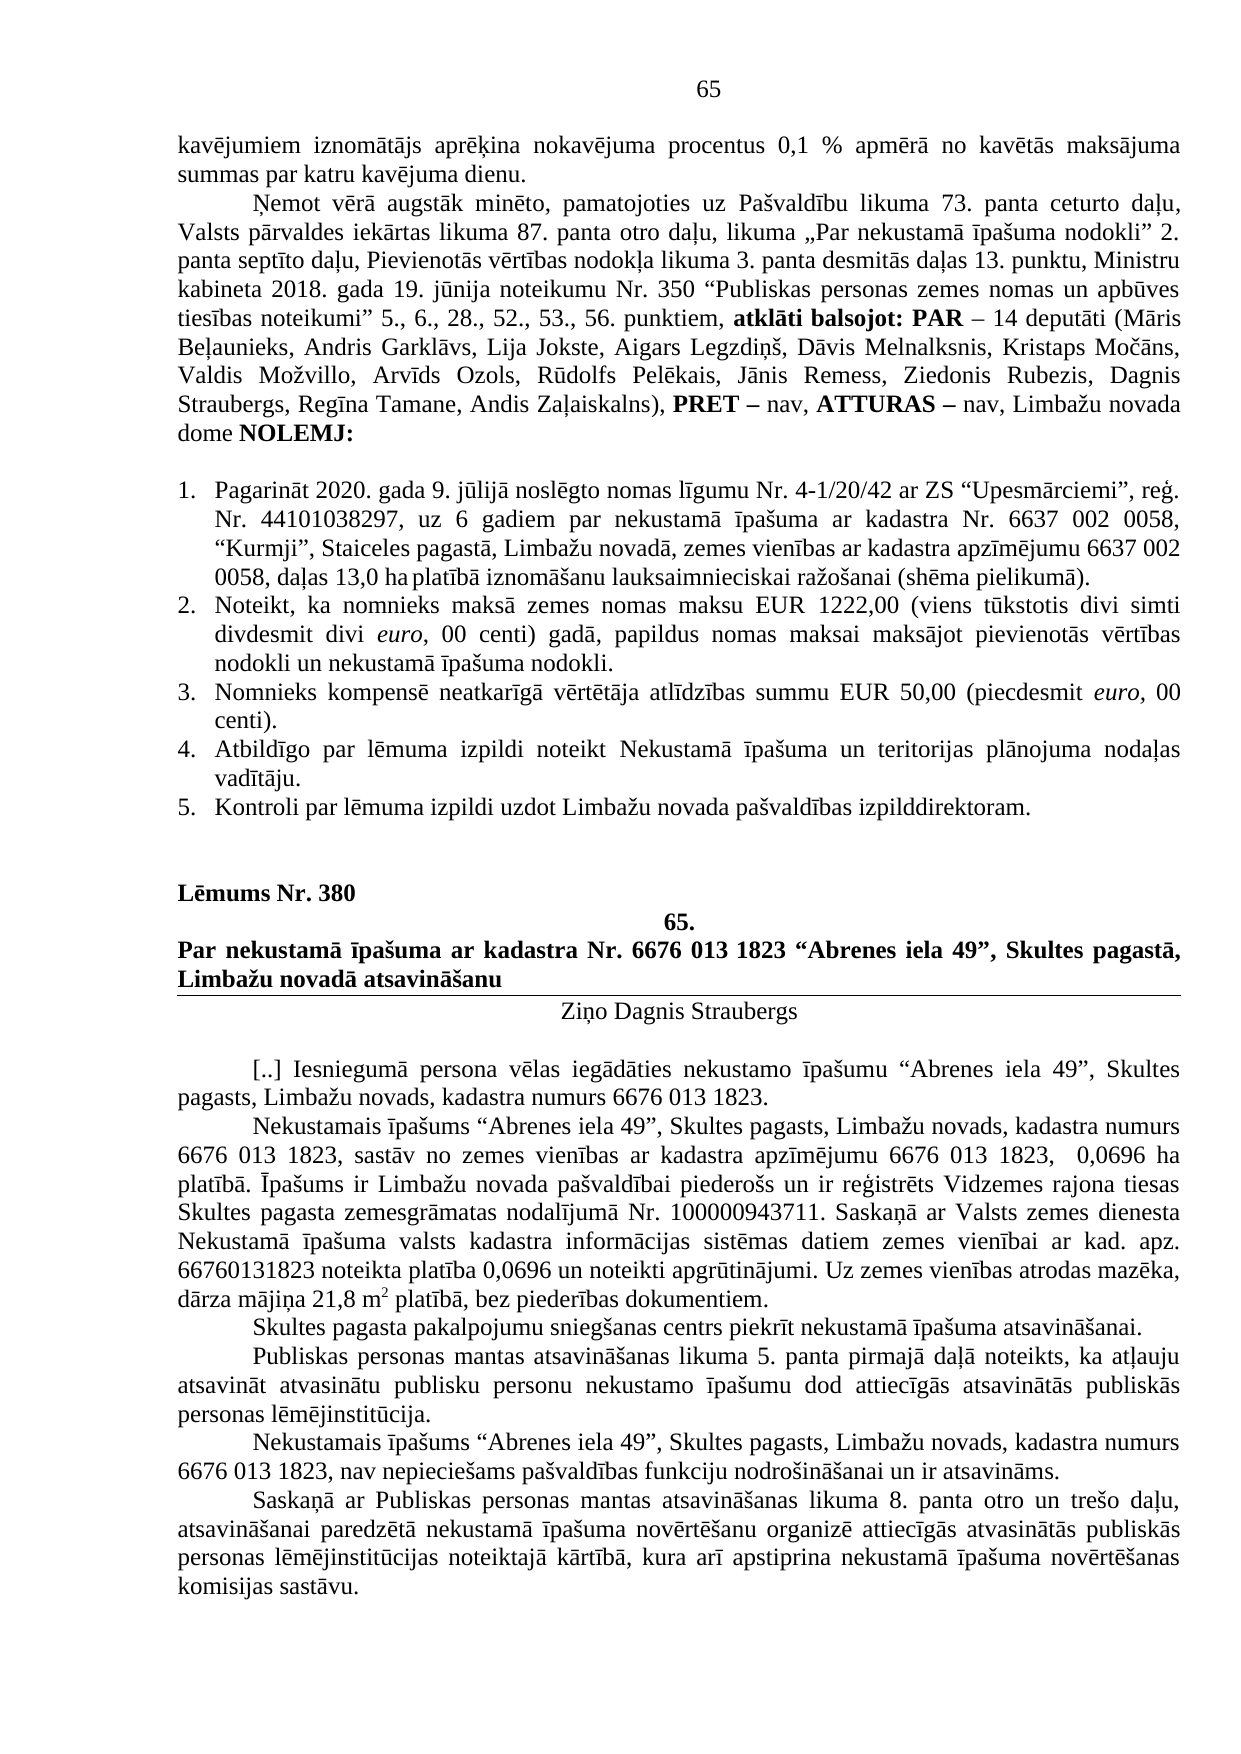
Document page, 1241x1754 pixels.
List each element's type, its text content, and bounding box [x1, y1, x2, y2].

text [..] Iesniegumā persona vēlas iegādāties nekustamo īpašumu “Abrenes iela 49”, Skultes pagasts, Limbažu novads, kadastra numurs 6676 013 1823. [177, 1054, 1181, 1111]
text Nekustamais īpašums “Abrenes iela 49”, Skultes pagasts, Limbažu novads, kadastra numurs 6676 013 1823, nav nepieciešams pašvaldības funkciju nodrošināšanai un ir atsavināms. [177, 1427, 1181, 1485]
list Nomnieks kompensē neatkarīgā vērtētāja atlīdzības summu EUR 50,00 (piecdesmit euro, 00 centi). [177, 677, 1181, 734]
text Skultes pagasta pakalpojumu sniegšanas centrs piekrīt nekustamā īpašuma atsavināšanai. [177, 1312, 1181, 1341]
text 65. [177, 907, 1181, 936]
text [177, 131, 1181, 188]
text Nekustamais īpašums “Abrenes iela 49”, Skultes pagasts, Limbažu novads, kadastra numurs 6676 013 1823, sastāv no zemes vienības ar kadastra apzīmējumu 6676 013 1823, 0,0696 ha platībā. Īpašums ir Limbažu novada pašvaldībai piederošs un ir reģistrēts Vidzemes rajona tiesas Skultes pagasta zemesgrāmatas nodalījumā Nr. 100000943711. Saskaņā ar Valsts zemes dienesta Nekustamā īpašuma valsts kadastra informācijas sistēmas datiem zemes vienībai ar kad. apz. 66760131823 noteikta platība 0,0696 un noteikti apgrūtinājumi. Uz zemes vienības atrodas mazēka, dārza mājiņa 21,8 m2 platībā, bez piederības dokumentiem. [177, 1111, 1181, 1312]
text Lēmums Nr. 380 [177, 878, 1181, 907]
list Atbildīgo par lēmuma izpildi noteikt Nekustamā īpašuma un teritorijas plānojuma nodaļas vadītāju. [177, 734, 1181, 792]
text Par nekustamā īpašuma ar kadastra Nr. 6676 013 1823 “Abrenes iela 49”, Skultes pagastā, Limbažu novadā atsavināšanu [177, 936, 1181, 995]
list Pagarināt 2020. gada 9. jūlijā noslēgto nomas līgumu Nr. 4-1/20/42 ar ZS “Upesmārciemi”, reģ. Nr. 44101038297, uz 6 gadiem par nekustamā īpašuma ar kadastra Nr. 6637 002 0058, “Kurmji”, Staiceles pagastā, Limbažu novadā, zemes vienības ar kadastra apzīmējumu 6637 002 0058, daļas 13,0 ha platībā iznomāšanu lauksaimnieciskai ražošanai (shēma pielikumā). [177, 476, 1181, 591]
text Ziņo Dagnis Straubergs [177, 996, 1181, 1025]
list Kontroli par lēmuma izpildi uzdot Limbažu novada pašvaldības izpilddirektoram. [177, 792, 1181, 821]
text Saskaņā ar Publiskas personas mantas atsavināšanas likuma 8. panta otro un trešo daļu, atsavināšanai paredzētā nekustamā īpašuma novērtēšanu organizē attiecīgās atvasinātās publiskās personas lēmējinstitūcijas noteiktajā kārtībā, kura arī apstiprina nekustamā īpašuma novērtēšanas komisijas sastāvu. [177, 1485, 1181, 1600]
text Ņemot vērā augstāk minēto, pamatojoties uz Pašvaldību likuma 73. panta ceturto daļu, Valsts pārvaldes iekārtas likuma 87. panta otro daļu, likuma „Par nekustamā īpašuma nodokli” 2. panta septīto daļu, Pievienotās vērtības nodokļa likuma 3. panta desmitās daļas 13. punktu, Ministru kabineta 2018. gada 19. jūnija noteikumu Nr. 350 “Publiskas personas zemes nomas un apbūves tiesības noteikumi” 5., 6., 28., 52., 53., 56. punktiem, atklāti balsojot: PAR – 14 deputāti (Māris Beļaunieks, Andris Garklāvs, Lija Jokste, Aigars Legzdiņš, Dāvis Melnalksnis, Kristaps Močāns, Valdis Možvillo, Arvīds Ozols, Rūdolfs Pelēkais, Jānis Remess, Ziedonis Rubezis, Dagnis Straubergs, Regīna Tamane, Andis Zaļaiskalns), PRET – nav, ATTURAS – nav, Limbažu novada dome NOLEMJ: [177, 188, 1181, 447]
list Noteikt, ka nomnieks maksā zemes nomas maksu EUR 1222,00 (viens tūkstotis divi simti divdesmit divi euro, 00 centi) gadā, papildus nomas maksai maksājot pievienotās vērtības nodokli un nekustamā īpašuma nodokli. [177, 591, 1181, 677]
text Publiskas personas mantas atsavināšanas likuma 5. panta pirmajā daļā noteikts, ka atļauju atsavināt atvasinātu publisku personu nekustamo īpašumu dod attiecīgās atsavinātās publiskās personas lēmējinstitūcija. [177, 1341, 1181, 1427]
